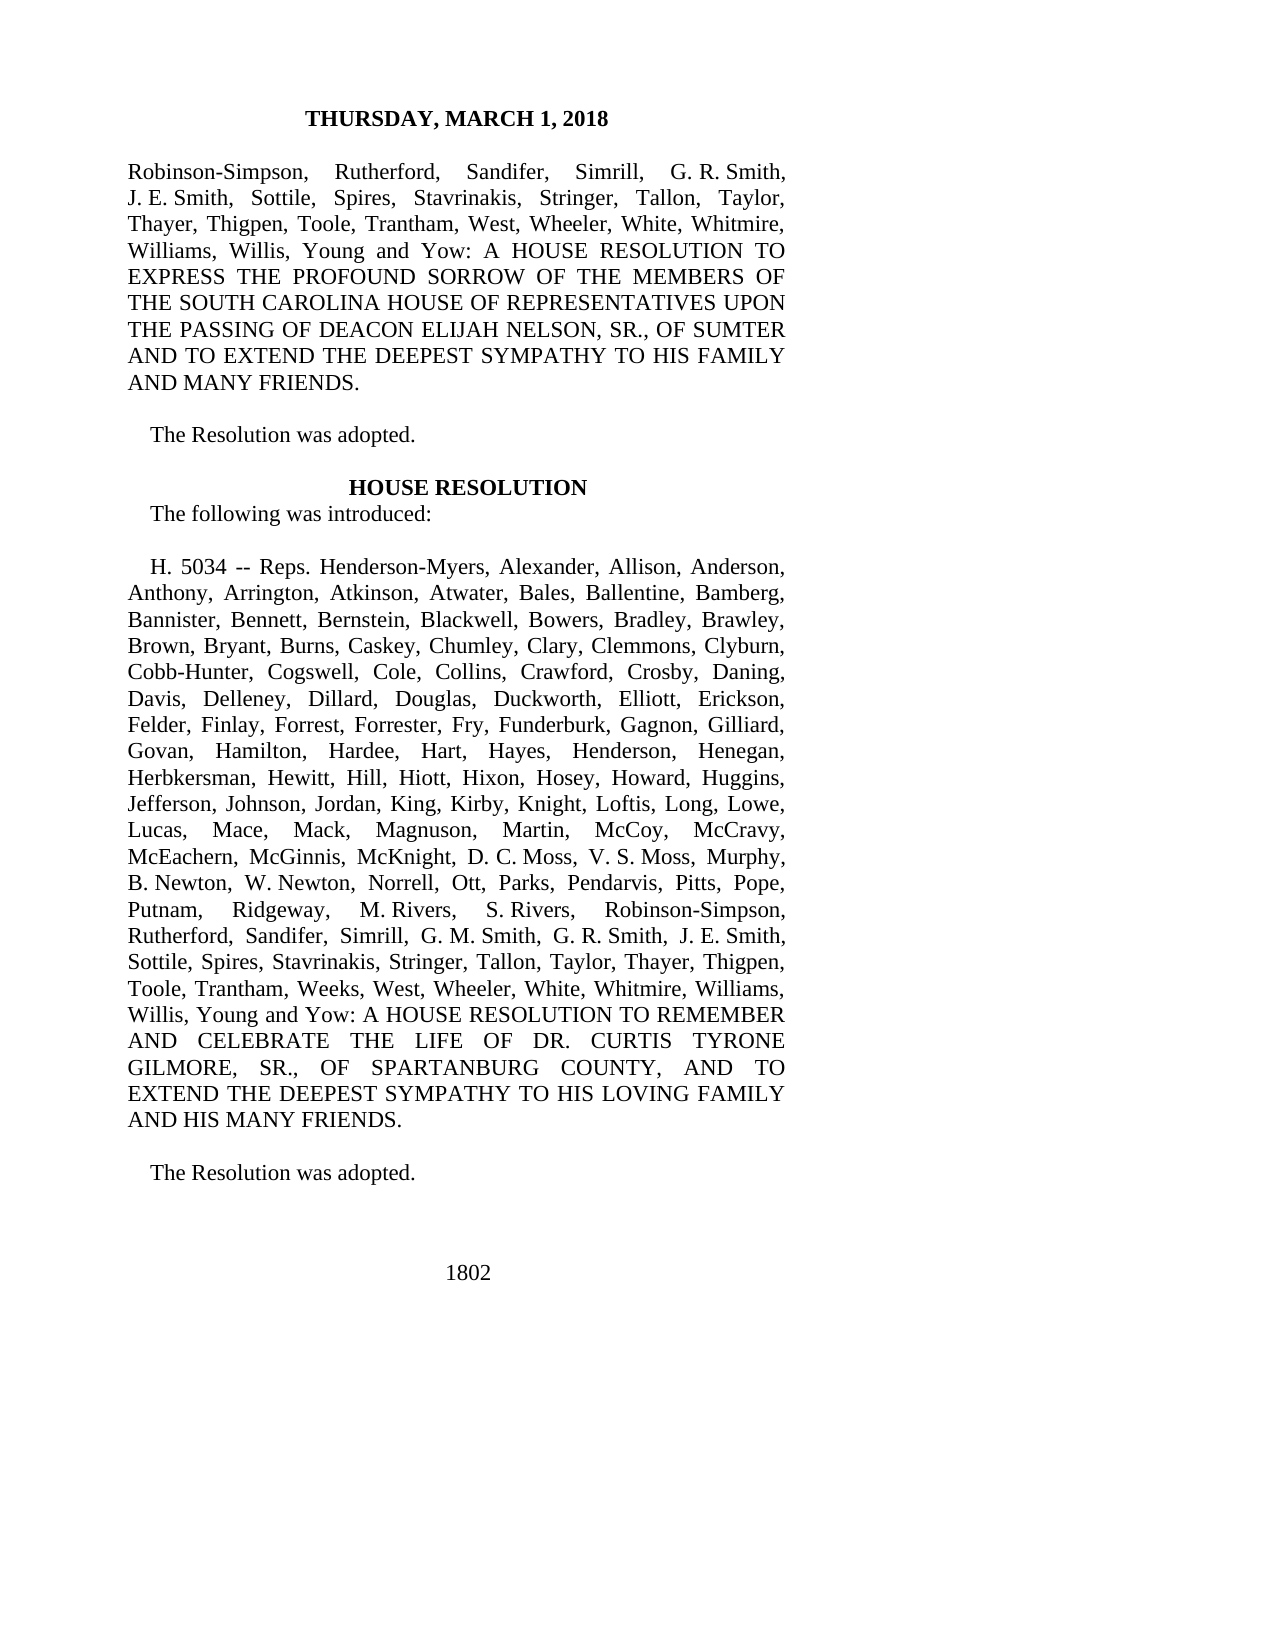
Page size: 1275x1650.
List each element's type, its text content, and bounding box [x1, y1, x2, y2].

text H. 5034 -- Reps. Henderson-Myers, Alexander, Allison, Anderson, Anthony, Arrington, Atkinson, Atwater, Bales, Ballentine, Bamberg, Bannister, Bennett, Bernstein, Blackwell, Bowers, Bradley, Brawley, Brown, Bryant, Burns, Caskey, Chumley, Clary, Clemmons, Clyburn, Cobb-Hunter, Cogswell, Cole, Collins, Crawford, Crosby, Daning, Davis, Delleney, Dillard, Douglas, Duckworth, Elliott, Erickson, Felder, Finlay, Forrest, Forrester, Fry, Funderburk, Gagnon, Gilliard, Govan, Hamilton, Hardee, Hart, Hayes, Henderson, Henegan, Herbkersman, Hewitt, Hill, Hiott, Hixon, Hosey, Howard, Huggins, Jefferson, Johnson, Jordan, King, Kirby, Knight, Loftis, Long, Lowe, Lucas, Mace, Mack, Magnuson, Martin, McCoy, McCravy, McEachern, McGinnis, McKnight, D. C. Moss, V. S. Moss, Murphy, B. Newton, W. Newton, Norrell, Ott, Parks, Pendarvis, Pitts, Pope, Putnam, Ridgeway, M. Rivers, S. Rivers, Robinson-Simpson, Rutherford, Sandifer, Simrill, G. M. Smith, G. R. Smith, J. E. Smith, Sottile, Spires, Stavrinakis, Stringer, Tallon, Taylor, Thayer, Thigpen, Toole, Trantham, Weeks, West, Wheeler, White, Whitmire, Williams, Willis, Young and Yow: A HOUSE RESOLUTION TO REMEMBER AND CELEBRATE THE LIFE OF DR. CURTIS TYRONE GILMORE, SR., OF SPARTANBURG COUNTY, AND TO EXTEND THE DEEPEST SYMPATHY TO HIS LOVING FAMILY AND HIS MANY FRIENDS. [127, 553, 786, 1133]
text The following was introduced: [127, 500, 786, 527]
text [127, 158, 786, 395]
text HOUSE RESOLUTION [127, 474, 786, 500]
text The Resolution was adopted. [127, 421, 786, 448]
text The Resolution was adopted. [127, 1159, 786, 1186]
